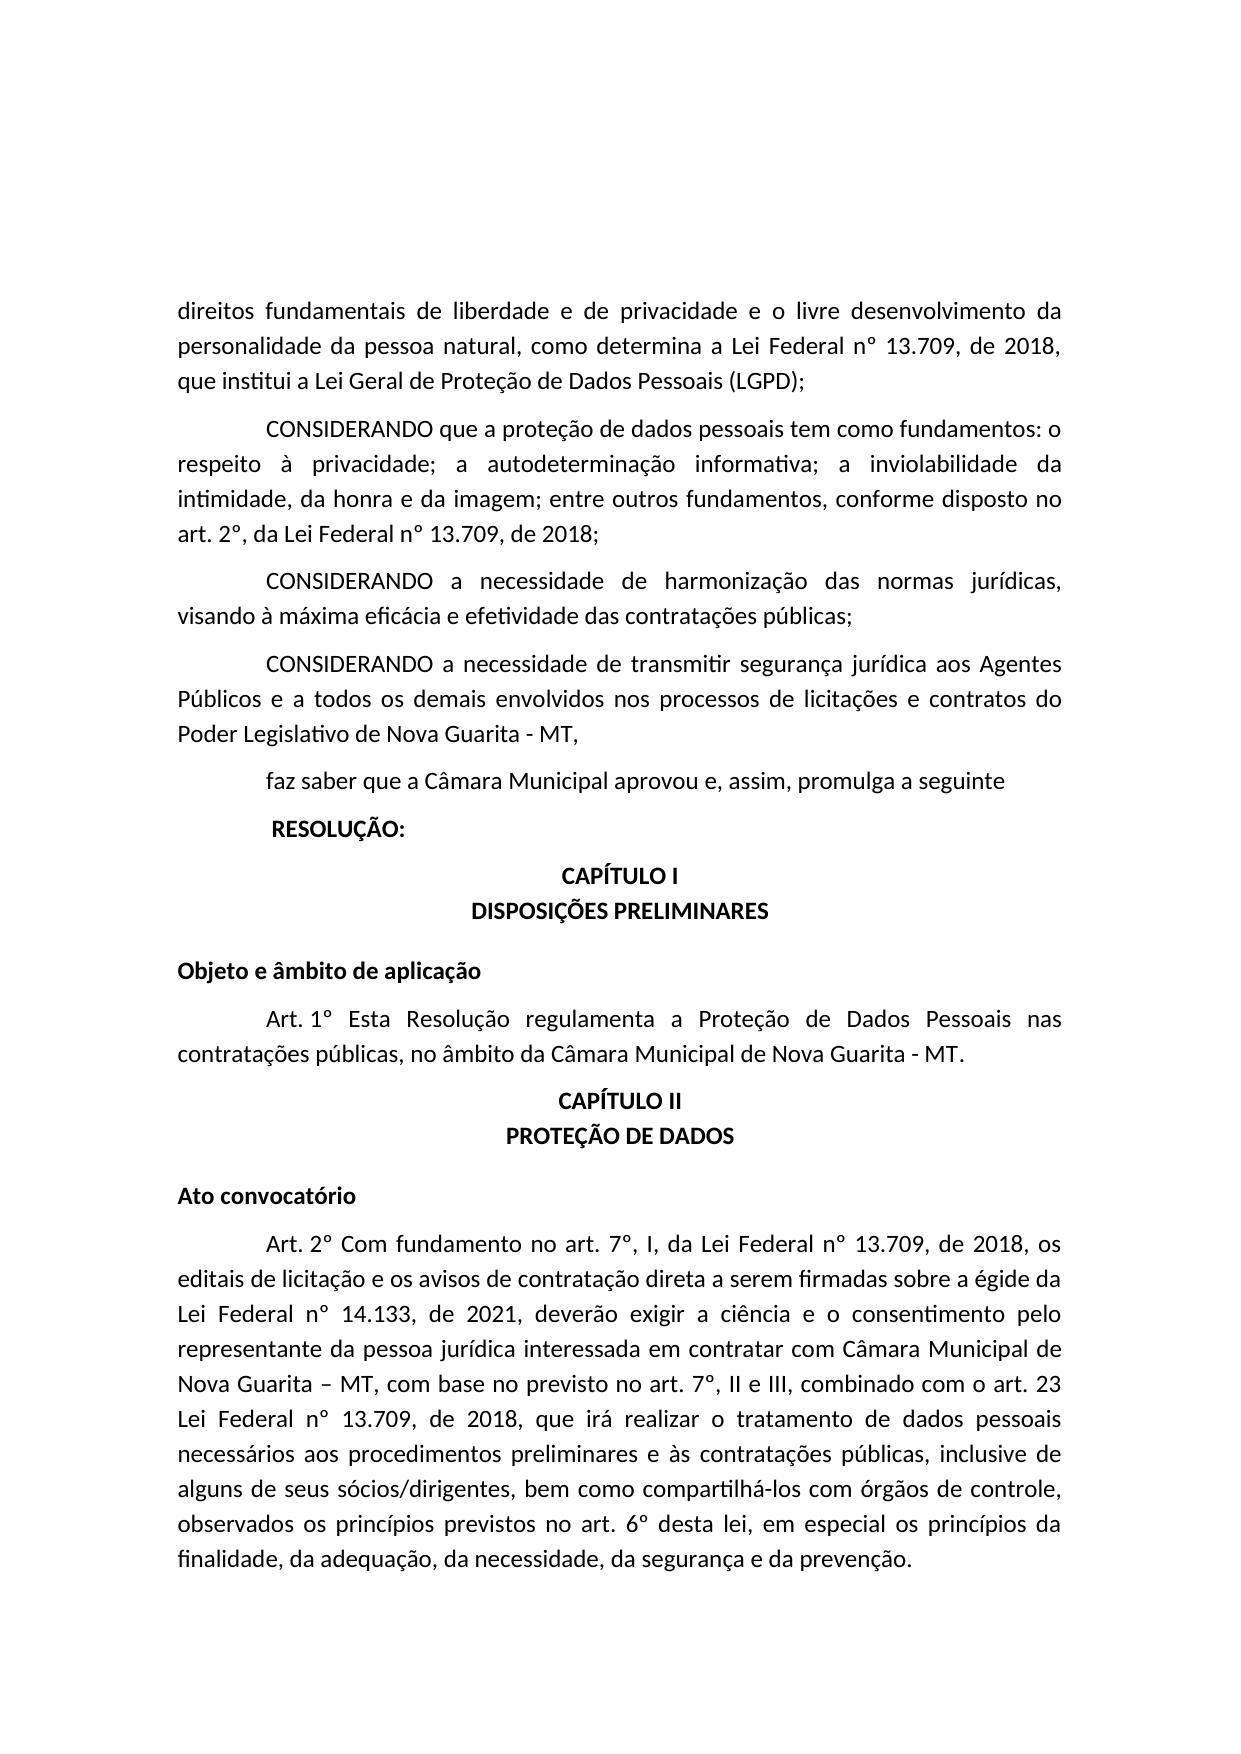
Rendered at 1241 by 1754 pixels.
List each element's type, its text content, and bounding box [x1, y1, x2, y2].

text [177, 295, 1063, 396]
text Ato convocatório [177, 1180, 1063, 1211]
text Art. 1º Esta Resolução regulamenta a Proteção de Dados Pessoais nas contratações públicas, no âmbito da Câmara Municipal de Nova Guarita - MT. [177, 1003, 1063, 1068]
text RESOLUÇÃO: [177, 813, 1063, 843]
text CAPÍTULO II PROTEÇÃO DE DADOS [177, 1085, 1063, 1151]
text CAPÍTULO I DISPOSIÇÕES PRELIMINARES [177, 860, 1063, 926]
text CONSIDERANDO que a proteção de dados pessoais tem como fundamentos: o respeito à privacidade; a autodeterminação informativa; a inviolabilidade da intimidade, da honra e da imagem; entre outros fundamentos, conforme disposto no art. 2º, da Lei Federal nº 13.709, de 2018; [177, 413, 1063, 548]
text faz saber que a Câmara Municipal aprovou e, assim, promulga a seguinte [177, 765, 1063, 796]
text Objeto e âmbito de aplicação [177, 955, 1063, 986]
text CONSIDERANDO a necessidade de transmitir segurança jurídica aos Agentes Públicos e a todos os demais envolvidos nos processos de licitações e contratos do Poder Legislativo de Nova Guarita - MT, [177, 648, 1063, 748]
text Art. 2º Com fundamento no art. 7º, I, da Lei Federal nº 13.709, de 2018, os editais de licitação e os avisos de contratação direta a serem firmadas sobre a égide da Lei Federal nº 14.133, de 2021, deverão exigir a ciência e o consentimento pelo representante da pessoa jurídica interessada em contratar com Câmara Municipal de Nova Guarita – MT, com base no previsto no art. 7º, II e III, combinado com o art. 23 Lei Federal nº 13.709, de 2018, que irá realizar o tratamento de dados pessoais necessários aos procedimentos preliminares e às contratações públicas, inclusive de alguns de seus sócios/dirigentes, bem como compartilhá-los com órgãos de controle, observados os princípios previstos no art. 6º desta lei, em especial os princípios da finalidade, da adequação, da necessidade, da segurança e da prevenção. [177, 1228, 1063, 1573]
text CONSIDERANDO a necessidade de harmonização das normas jurídicas, visando à máxima eficácia e efetividade das contratações públicas; [177, 565, 1063, 631]
